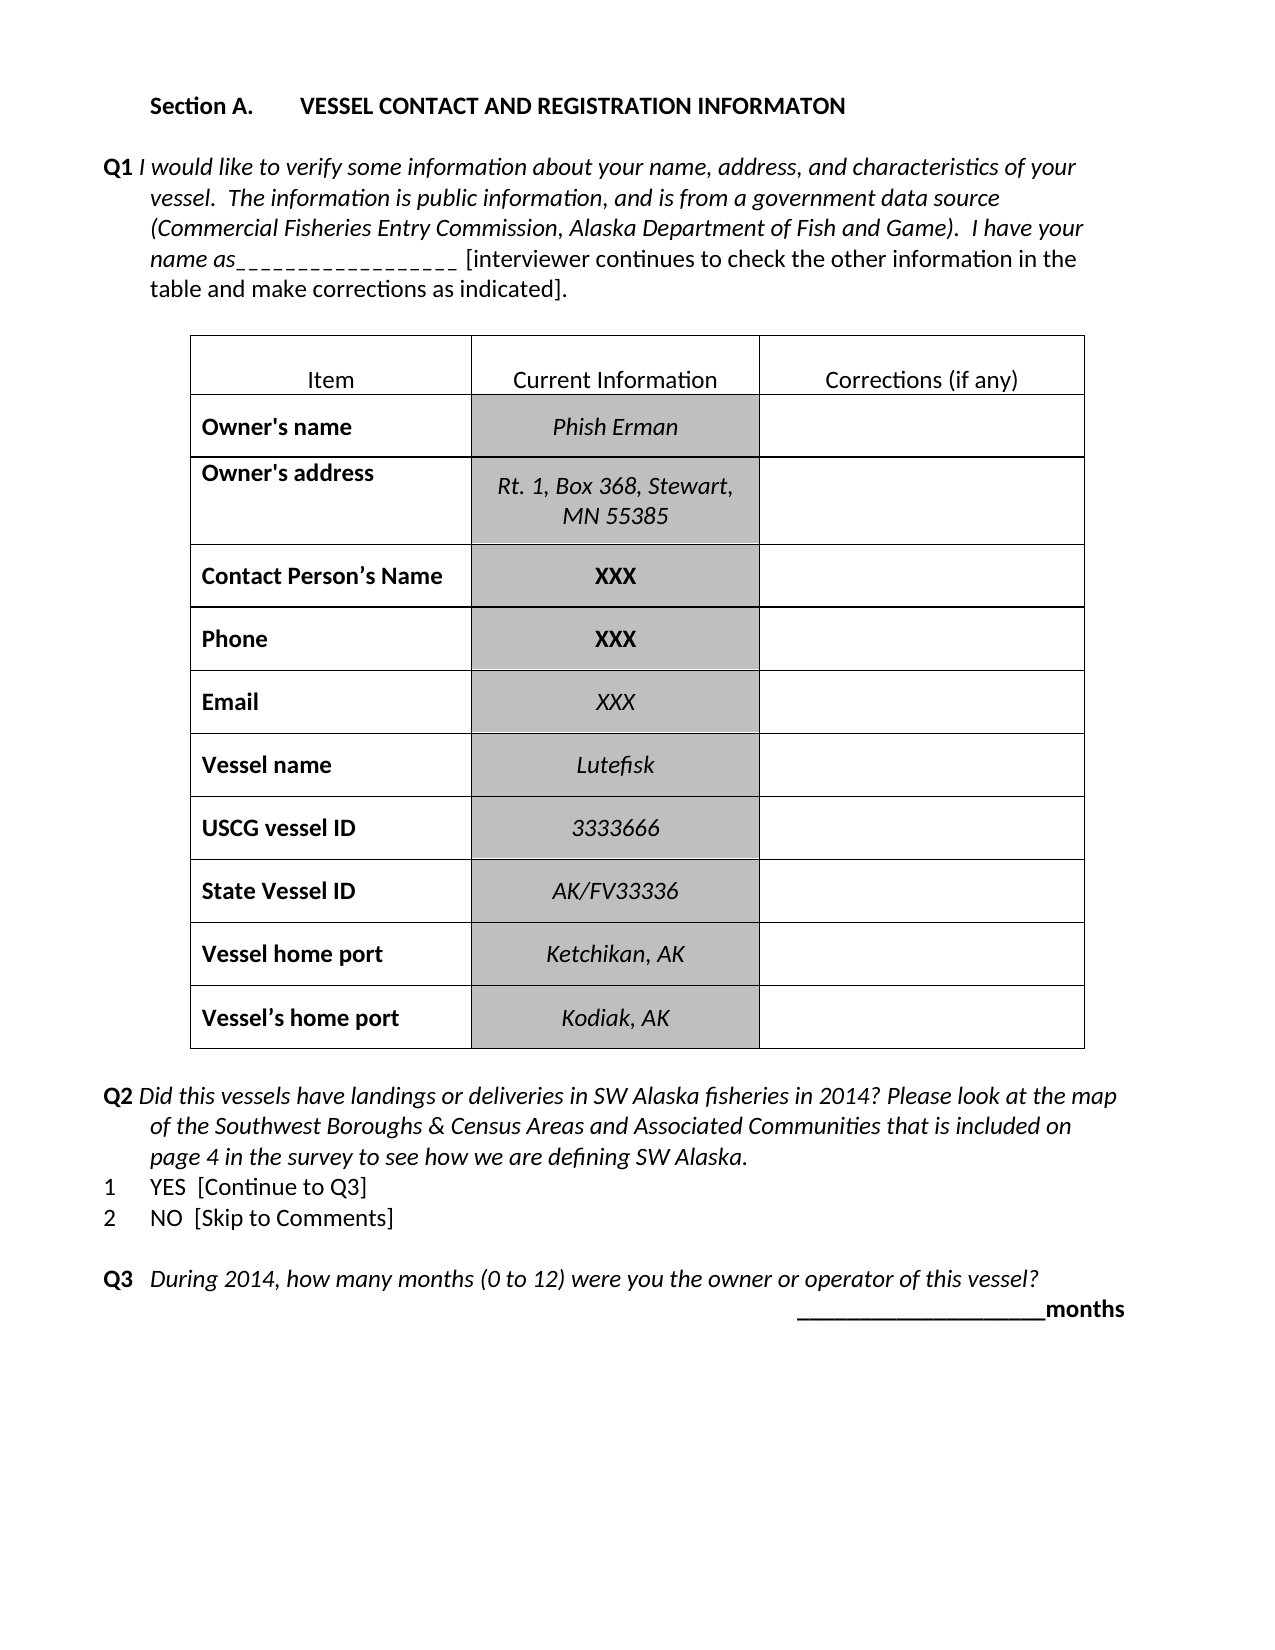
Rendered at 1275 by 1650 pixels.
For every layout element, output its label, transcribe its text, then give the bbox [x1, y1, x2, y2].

table_cell Lutefisk [472, 734, 759, 796]
table_cell Vessel name [191, 734, 471, 796]
text 2 NO [Skip to Comments] [103, 1202, 1125, 1232]
table_header Corrections (if any) [760, 336, 1084, 394]
table_cell [760, 458, 1084, 543]
table_cell Email [191, 671, 471, 732]
table_cell [760, 734, 1084, 796]
text Section A. VESSEL CONTACT AND REGISTRATION INFORMATON [150, 91, 1125, 121]
table_cell Phish Erman [472, 395, 759, 456]
table_cell Owner's address [191, 458, 471, 543]
table_cell [760, 797, 1084, 858]
table_cell Rt. 1, [472, 458, 759, 543]
table_cell USCG vessel ID [191, 797, 471, 858]
table_cell AK/FV33336 [472, 860, 759, 922]
table_cell XXX [472, 608, 759, 669]
text ____________________months [150, 1293, 1125, 1324]
table_header Current Information [472, 336, 759, 394]
table_cell 3333666 [472, 797, 759, 858]
table_cell [472, 923, 759, 985]
table_cell [760, 395, 1084, 456]
table_cell [760, 671, 1084, 732]
table_cell [760, 986, 1084, 1048]
table_cell Phone [191, 608, 471, 669]
table_cell XXX [472, 545, 759, 606]
table_cell [760, 860, 1084, 922]
table_cell Contact Person’s Name [191, 545, 471, 606]
table_cell [760, 545, 1084, 606]
table_cell XXX [472, 671, 759, 732]
text 1 YES [Continue to Q3] [103, 1171, 1125, 1202]
table_cell [760, 923, 1084, 985]
text Q3 During 2014, how many months (0 to 12) were you the owner or operator of this vessel? [103, 1263, 1125, 1293]
table_cell Vessel home port [191, 923, 471, 985]
table_cell Kodiak, AK [472, 986, 759, 1048]
table_cell [760, 608, 1084, 669]
table_cell State Vessel ID [191, 860, 471, 922]
text Q1 I would like to verify some information about your name, address, and characteristics of your vessel. The information is public information, and is from a government data source (Commercial Fisheries Entry Commission, Alaska Department of Fish and Game). I have your name as__________________ [interviewer continues to check the other information in the table and make corrections as indicated]. [103, 152, 1125, 304]
table_header Item [191, 336, 471, 394]
table_cell Vessel’s home port [191, 986, 471, 1048]
table_cell Owner's name [191, 395, 471, 456]
text Q2 Did this vessels have landings or deliveries in SW Alaska fisheries in 2014? Please look at the map of the Southwest Boroughs & Census Areas and Associated Communities that is included on page 4 in the survey to see how we are defining SW Alaska. [103, 1080, 1125, 1171]
